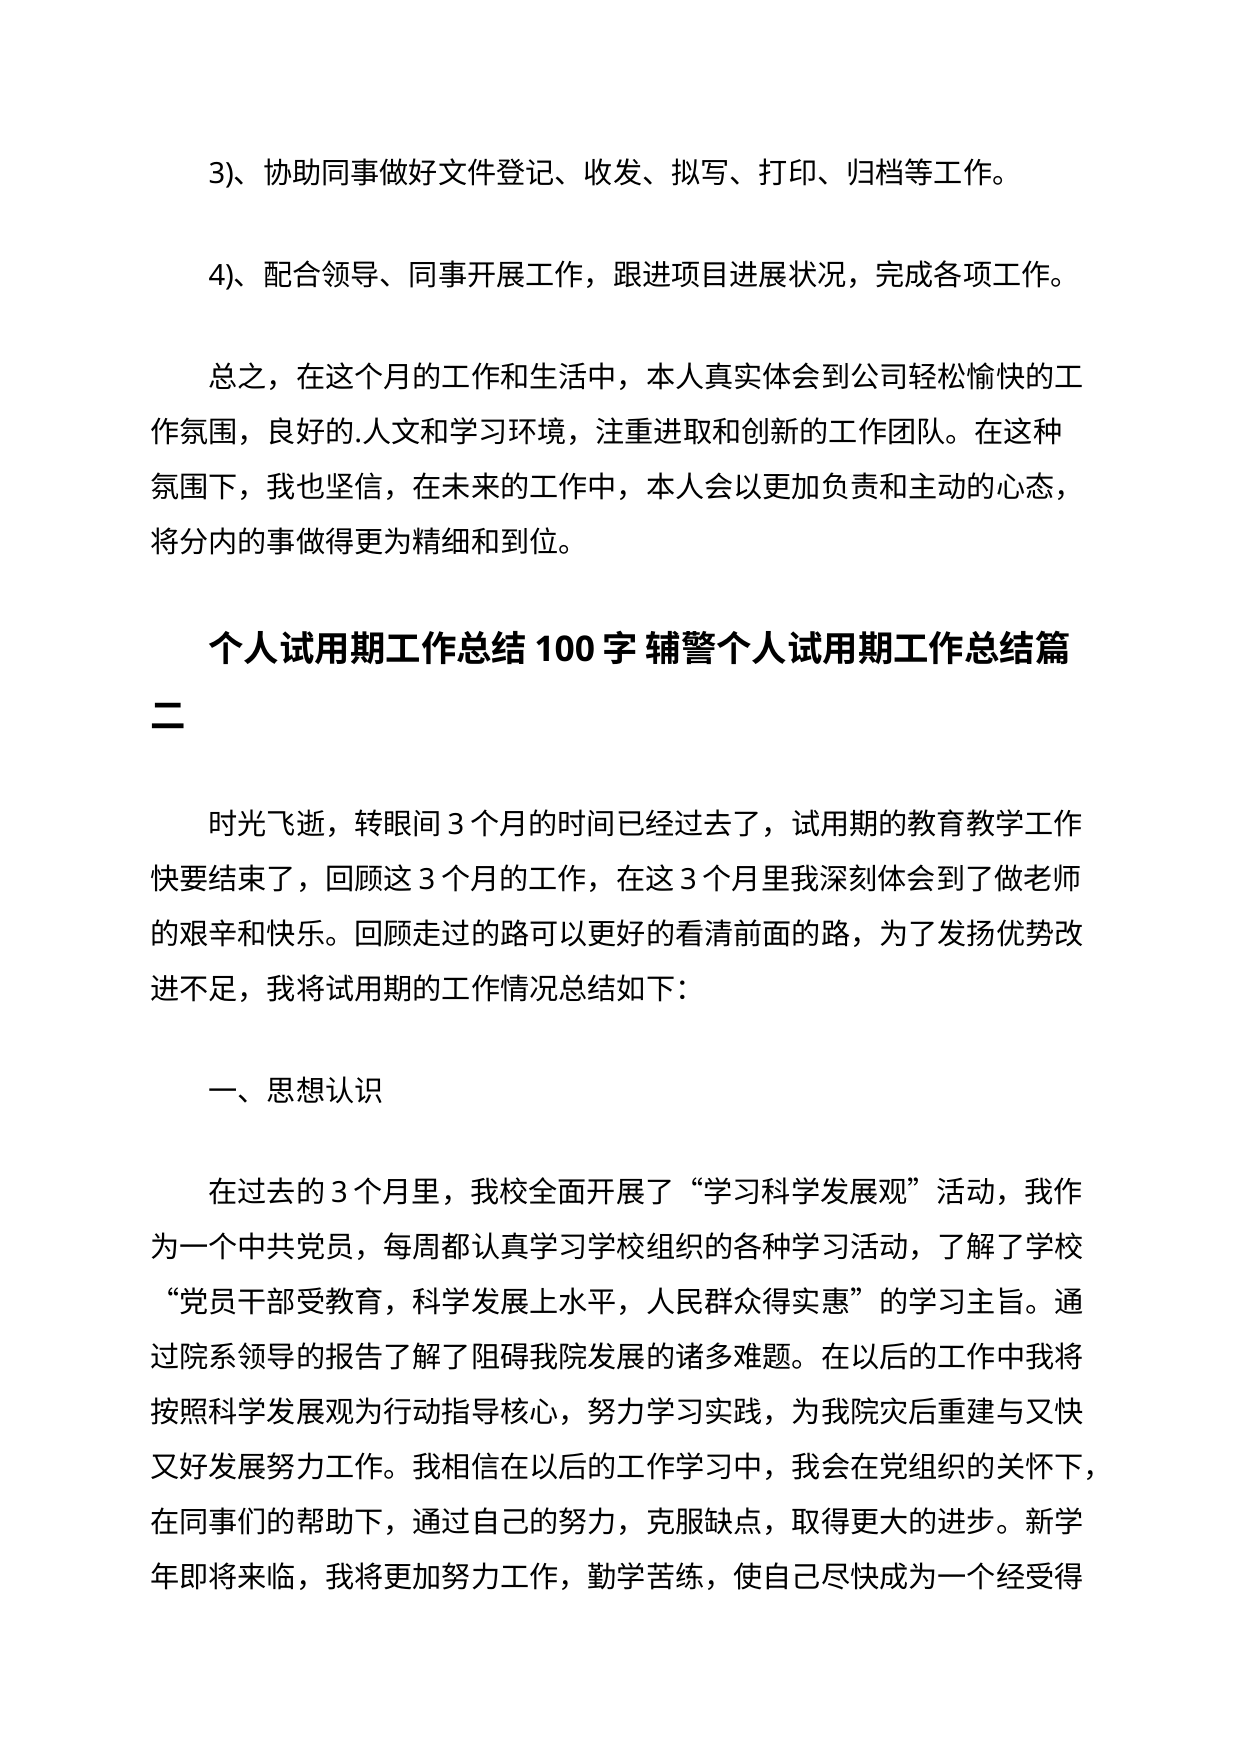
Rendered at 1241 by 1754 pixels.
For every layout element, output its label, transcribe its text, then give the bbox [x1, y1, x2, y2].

text 时光飞逝，转眼间3个月的时间已经过去了，试用期的教育教学工作快要结束了，回顾这3个月的工作，在这3个月里我深刻体会到了做老师的艰辛和快乐。回顾走过的路可以更好的看清前面的路，为了发扬优势改进不足，我将试用期的工作情况总结如下： [150, 801, 1090, 1008]
text 总之，在这个月的工作和生活中，本人真实体会到公司轻松愉快的工作氛围，良好的.人文和学习环境，注重进取和创新的工作团队。在这种氛围下，我也坚信，在未来的工作中，本人会以更加负责和主动的心态，将分内的事做得更为精细和到位。 [150, 354, 1090, 561]
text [150, 1169, 1090, 1596]
text 个人试用期工作总结100字 辅警个人试用期工作总结篇二 [150, 621, 1090, 738]
text 4)、配合领导、同事开展工作，跟进项目进展状况，完成各项工作。 [150, 252, 1090, 294]
text 3)、协助同事做好文件登记、收发、拟写、打印、归档等工作。 [150, 150, 1090, 192]
text 一、思想认识 [150, 1067, 1090, 1109]
